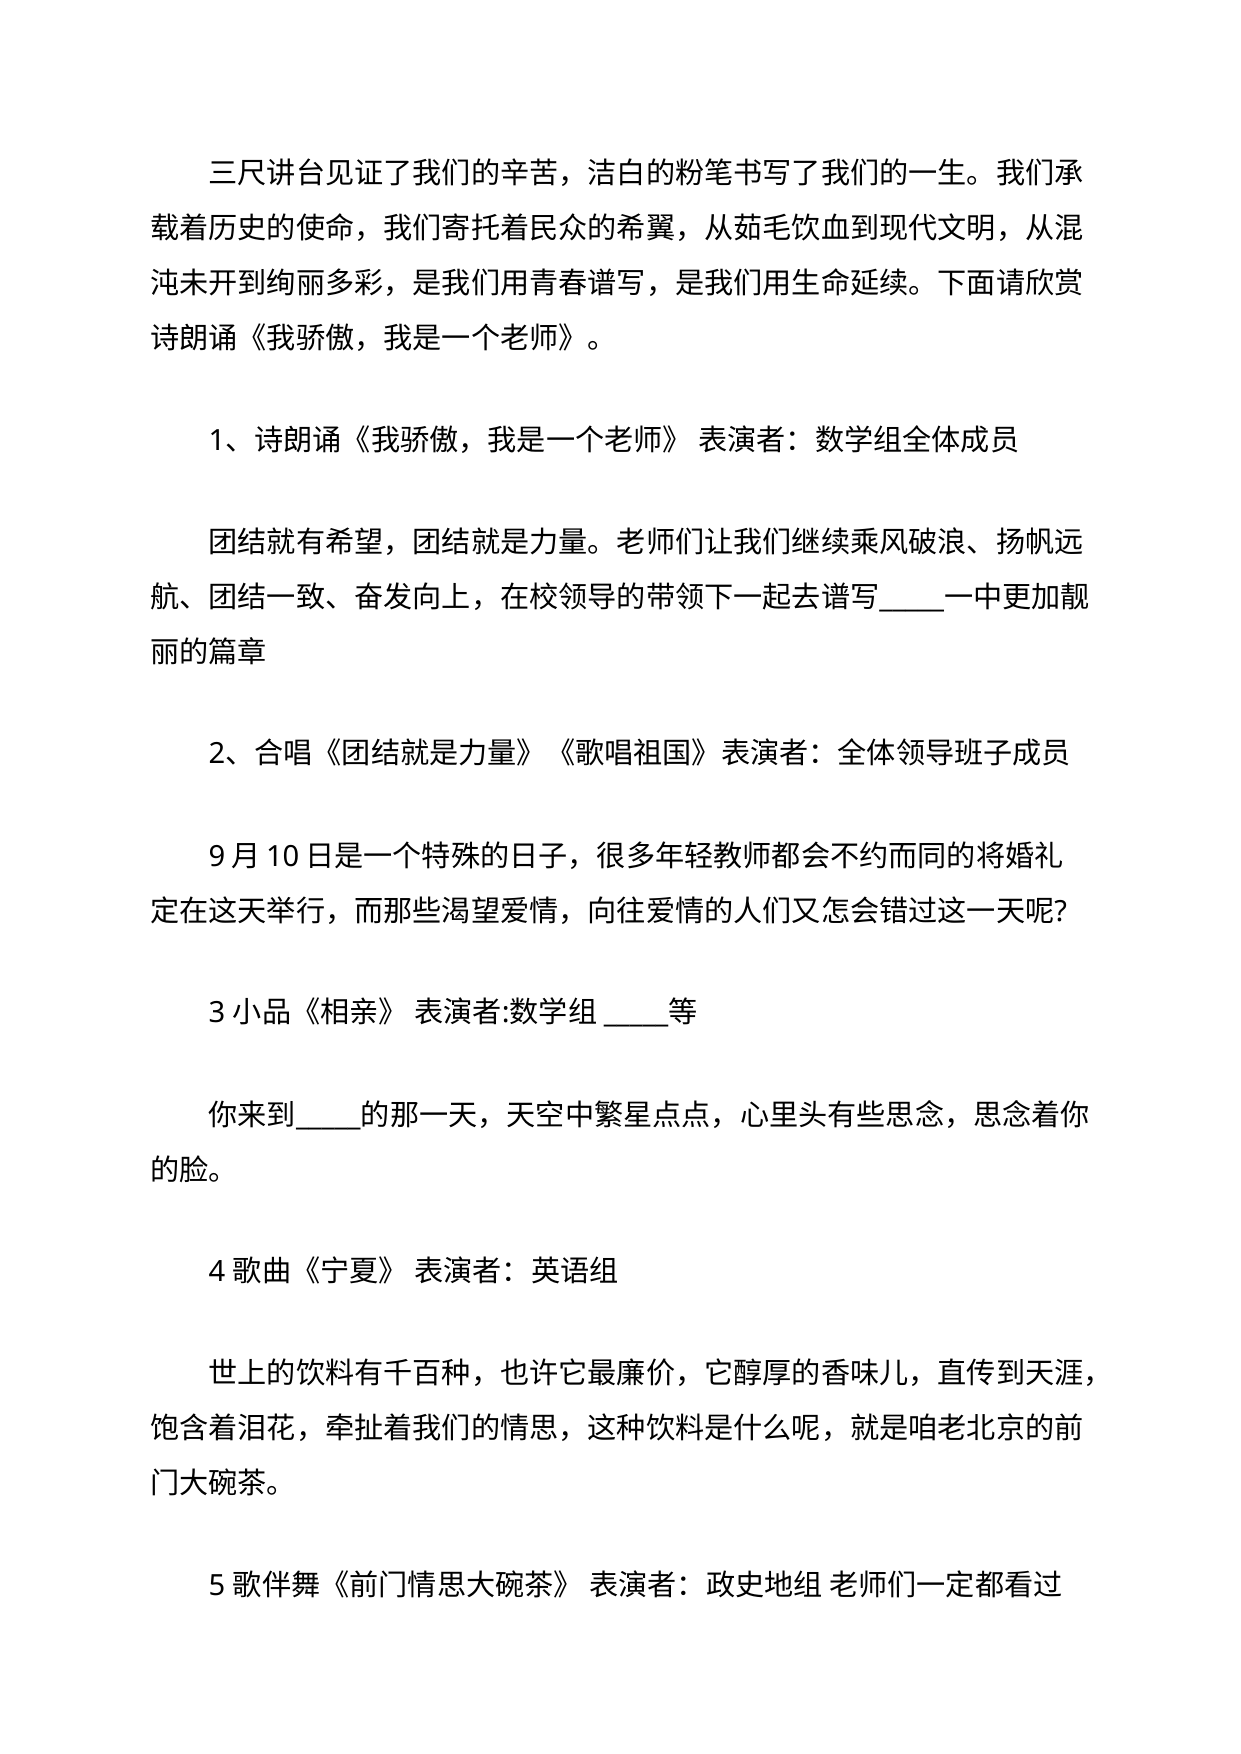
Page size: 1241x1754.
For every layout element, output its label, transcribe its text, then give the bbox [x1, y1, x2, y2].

text 世上的饮料有千百种，也许它最廉价，它醇厚的香味儿，直传到天涯，饱含着泪花，牵扯着我们的情思，这种饮料是什么呢，就是咱老北京的前门大碗茶。 [150, 1350, 1090, 1502]
text 三尺讲台见证了我们的辛苦，洁白的粉笔书写了我们的一生。我们承载着历史的使命，我们寄托着民众的希翼，从茹毛饮血到现代文明，从混沌未开到绚丽多彩，是我们用青春谱写，是我们用生命延续。下面请欣赏诗朗诵《我骄傲，我是一个老师》。 [150, 150, 1090, 357]
text 团结就有希望，团结就是力量。老师们让我们继续乘风破浪、扬帆远航、团结一致、奋发向上，在校领导的带领下一起去谱写_____一中更加靓丽的篇章 [150, 518, 1090, 671]
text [150, 1561, 1090, 1604]
text 4 歌曲《宁夏》 表演者：英语组 [150, 1248, 1090, 1290]
text 3 小品《相亲》 表演者:数学组 _____等 [150, 989, 1090, 1031]
text 你来到_____的那一天，天空中繁星点点，心里头有些思念，思念着你的脸。 [150, 1091, 1090, 1188]
text 2、合唱《团结就是力量》《歌唱祖国》表演者：全体领导班子成员 [150, 730, 1090, 772]
text 1、诗朗诵《我骄傲，我是一个老师》 表演者：数学组全体成员 [150, 416, 1090, 459]
text 9月10日是一个特殊的日子，很多年轻教师都会不约而同的将婚礼定在这天举行，而那些渴望爱情，向往爱情的人们又怎会错过这一天呢? [150, 832, 1090, 929]
